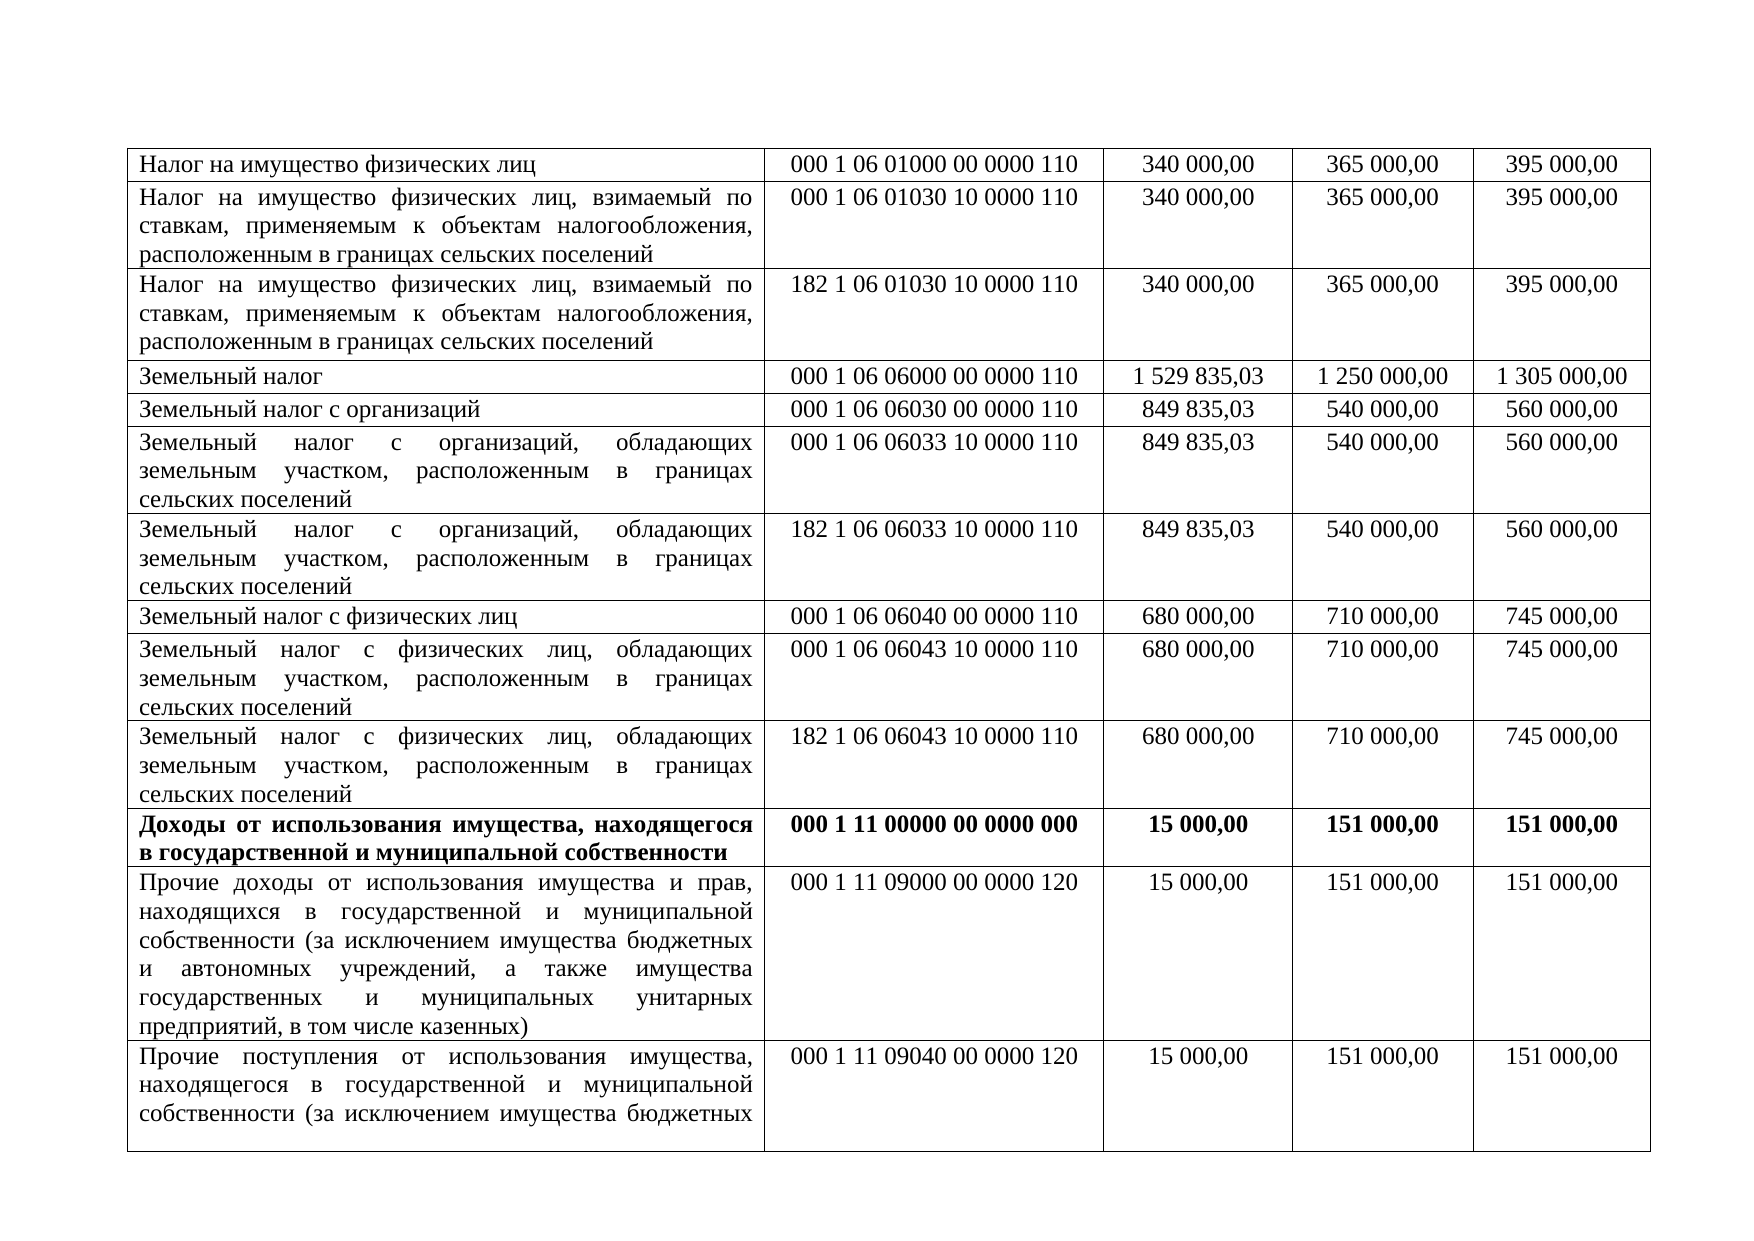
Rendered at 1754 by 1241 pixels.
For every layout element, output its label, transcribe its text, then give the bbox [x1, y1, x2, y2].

table_cell 680 000,00 [1104, 601, 1292, 633]
table_cell 000 1 06 06000 00 0000 110 [765, 361, 1103, 393]
table_cell 000 1 06 06033 10 0000 110 [765, 427, 1103, 513]
table_cell 000 1 06 06043 10 0000 110 [765, 634, 1103, 720]
table_cell 340 000,00 [1104, 182, 1292, 268]
table_cell 182 1 06 06033 10 0000 110 [765, 514, 1103, 600]
table_cell 151 000,00 [1293, 867, 1473, 1040]
table_cell 540 000,00 [1293, 394, 1473, 426]
table_cell Земельный налог с организаций, обладающих земельным участком, расположенным в границах сельских поселений [128, 427, 764, 513]
table_cell 000 1 06 01000 00 0000 110 [765, 149, 1103, 181]
table_cell Налог на имущество физических лиц, взимаемый по ставкам, применяемым к объектам налогообложения, расположенным в границах сельских поселений [128, 182, 764, 268]
table_cell 710 000,00 [1293, 601, 1473, 633]
table_cell 000 1 06 06040 00 0000 110 [765, 601, 1103, 633]
table_cell 1 529 835,03 [1104, 361, 1292, 393]
table_cell 15 000,00 [1104, 1041, 1292, 1151]
table_cell Прочие доходы от использования имущества и прав, находящихся в государственной и муниципальной собственности (за исключением имущества бюджетных и автономных учреждений, а также имущества государственных и муниципальных унитарных предприятий, в том числе казенных) [128, 867, 764, 1040]
table_cell 710 000,00 [1293, 721, 1473, 808]
table_cell 849 835,03 [1104, 514, 1292, 600]
table_cell 849 835,03 [1104, 427, 1292, 513]
table_cell 340 000,00 [1104, 149, 1292, 181]
table_cell 680 000,00 [1104, 634, 1292, 720]
table_cell Налог на имущество физических лиц, взимаемый по ставкам, применяемым к объектам налогообложения, расположенным в границах сельских поселений [128, 269, 764, 360]
table_cell 395 000,00 [1474, 269, 1650, 360]
table_cell Земельный налог с организаций [128, 394, 764, 426]
table_cell Земельный налог с организаций, обладающих земельным участком, расположенным в границах сельских поселений [128, 514, 764, 600]
table_cell 151 000,00 [1474, 1041, 1650, 1151]
table_cell 365 000,00 [1293, 182, 1473, 268]
table_cell 560 000,00 [1474, 514, 1650, 600]
table_cell 745 000,00 [1474, 601, 1650, 633]
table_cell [128, 1041, 764, 1151]
table_cell 15 000,00 [1104, 809, 1292, 866]
table_cell 15 000,00 [1104, 867, 1292, 1040]
table_cell Земельный налог с физических лиц [128, 601, 764, 633]
table_cell 000 1 11 00000 00 0000 000 [765, 809, 1103, 866]
table_cell 395 000,00 [1474, 182, 1650, 268]
table_cell 540 000,00 [1293, 514, 1473, 600]
table_cell 1 250 000,00 [1293, 361, 1473, 393]
table_cell Налог на имущество физических лиц [128, 149, 764, 181]
table_cell 365 000,00 [1293, 269, 1473, 360]
table_cell Земельный налог [128, 361, 764, 393]
table_cell 151 000,00 [1474, 867, 1650, 1040]
table_cell 710 000,00 [1293, 634, 1473, 720]
table_cell 560 000,00 [1474, 427, 1650, 513]
table_cell 680 000,00 [1104, 721, 1292, 808]
table_cell Доходы от использования имущества, находящегося в государственной и муниципальной собственности [128, 809, 764, 866]
table_cell 182 1 06 01030 10 0000 110 [765, 269, 1103, 360]
table_cell 151 000,00 [1293, 809, 1473, 866]
table_cell 000 1 06 01030 10 0000 110 [765, 182, 1103, 268]
table_cell 1 305 000,00 [1474, 361, 1650, 393]
table_cell 849 835,03 [1104, 394, 1292, 426]
table_cell Земельный налог с физических лиц, обладающих земельным участком, расположенным в границах сельских поселений [128, 721, 764, 808]
table_cell 151 000,00 [1293, 1041, 1473, 1151]
table_cell 745 000,00 [1474, 634, 1650, 720]
table_cell 395 000,00 [1474, 149, 1650, 181]
table_cell 340 000,00 [1104, 269, 1292, 360]
table_cell 000 1 11 09000 00 0000 120 [765, 867, 1103, 1040]
table_cell 560 000,00 [1474, 394, 1650, 426]
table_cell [765, 1041, 1103, 1151]
table_cell 745 000,00 [1474, 721, 1650, 808]
table_cell 000 1 06 06030 00 0000 110 [765, 394, 1103, 426]
table_cell Земельный налог с физических лиц, обладающих земельным участком, расположенным в границах сельских поселений [128, 634, 764, 720]
table_cell 540 000,00 [1293, 427, 1473, 513]
table_cell 182 1 06 06043 10 0000 110 [765, 721, 1103, 808]
table_cell 151 000,00 [1474, 809, 1650, 866]
table_cell 365 000,00 [1293, 149, 1473, 181]
